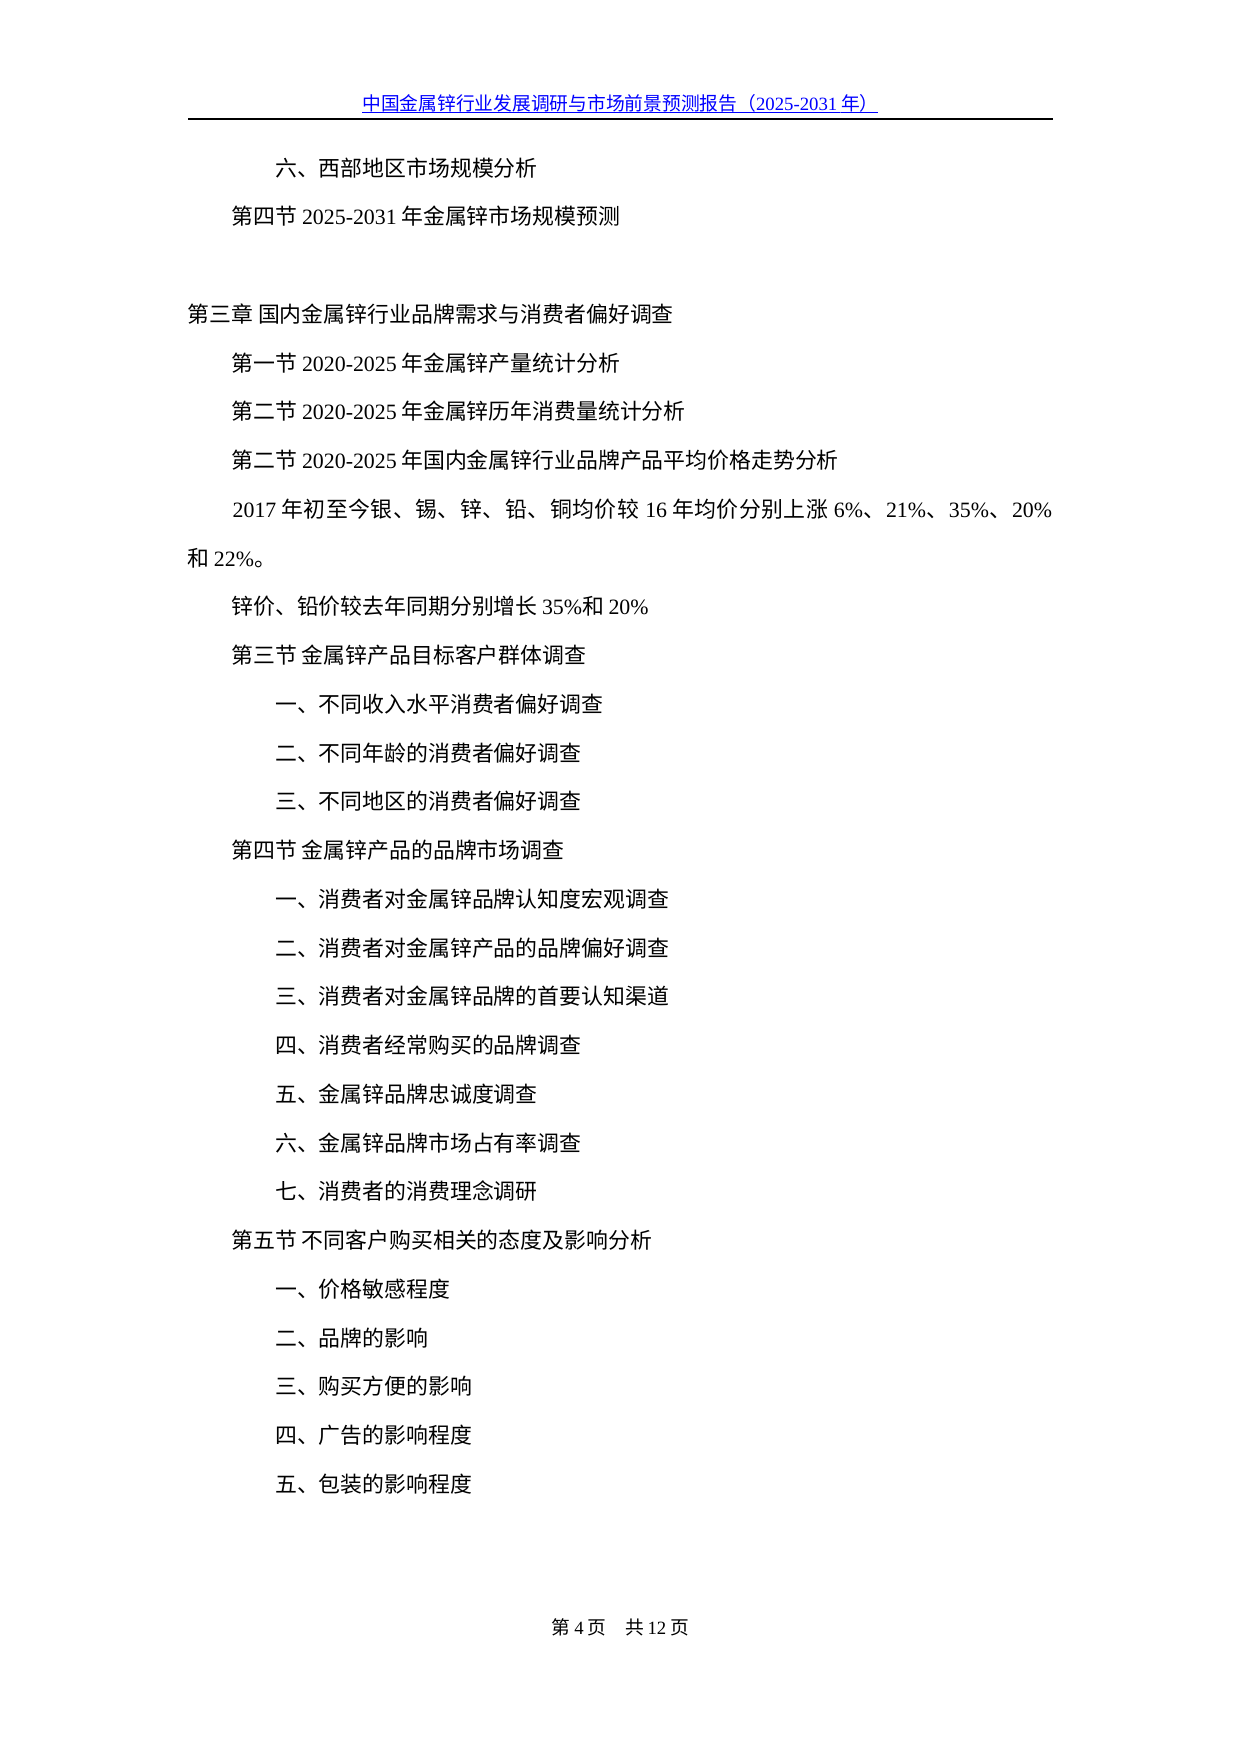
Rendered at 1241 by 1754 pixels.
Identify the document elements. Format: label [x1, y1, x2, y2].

text [187, 150, 1053, 1499]
